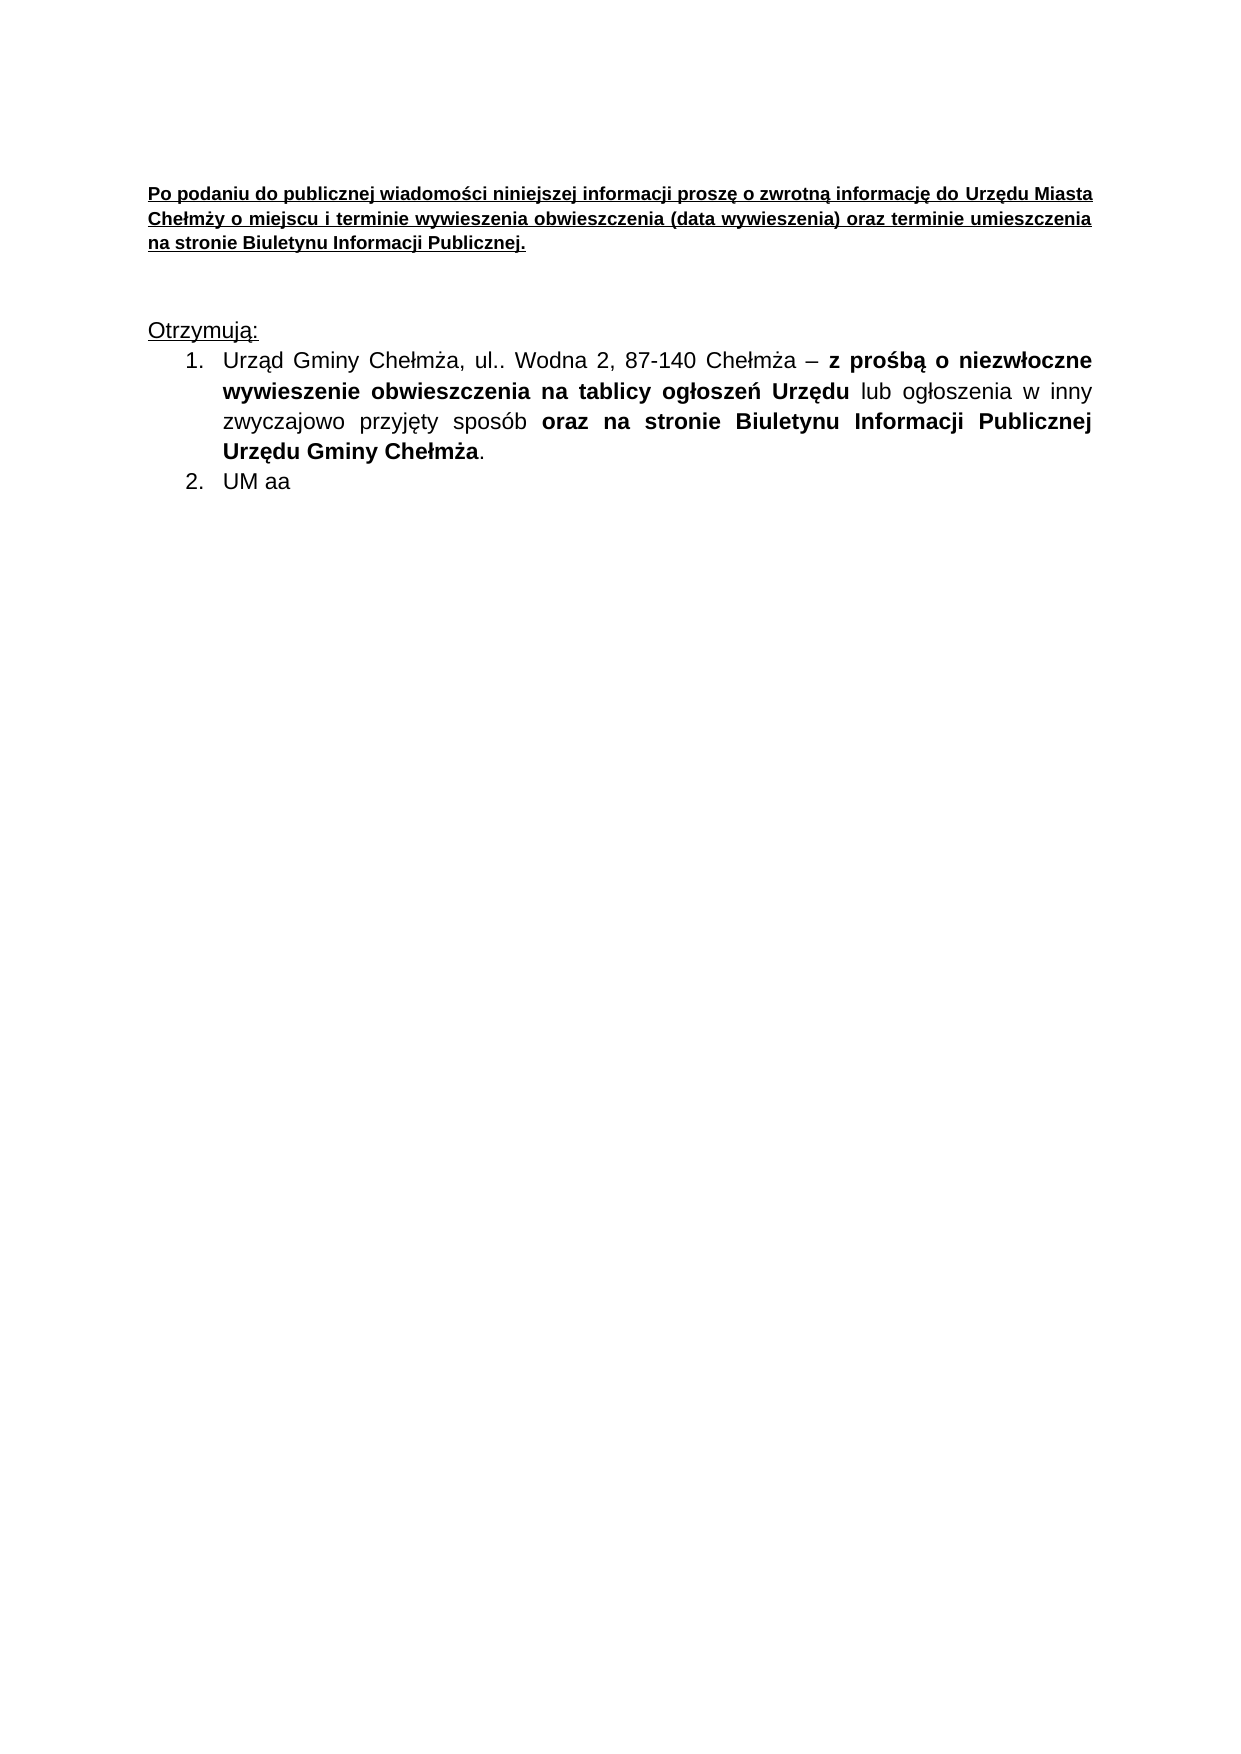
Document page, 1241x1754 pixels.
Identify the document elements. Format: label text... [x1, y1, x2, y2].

text Po podaniu do publicznej wiadomości niniejszej informacji proszę o zwrotną informację do Urzędu Miasta Chełmży o miejscu i terminie wywieszenia obwieszczenia (data wywieszenia) oraz terminie umieszczenia na stronie Biuletynu Informacji Publicznej. [148, 182, 1093, 201]
list UM aa [185, 468, 1093, 495]
text Otrzymują: [148, 317, 1093, 344]
text Po podaniu do publicznej wiadomości niniejszej informacji proszę o zwrotną informację do Urzędu Miasta Chełmży o miejscu i terminie wywieszenia obwieszczenia (data wywieszenia) oraz terminie umieszczenia na stronie Biuletynu Informacji Publicznej. [148, 202, 1093, 254]
list Urząd Gminy Chełmża, ul.. Wodna 2, 87-140 Chełmża – z prośbą o niezwłoczne wywieszenie obwieszczenia na tablicy ogłoszeń Urzędu lub ogłoszenia w inny zwyczajowo przyjęty sposób oraz na stronie Biuletynu Informacji Publicznej Urzędu Gminy Chełmża. [185, 347, 1093, 464]
